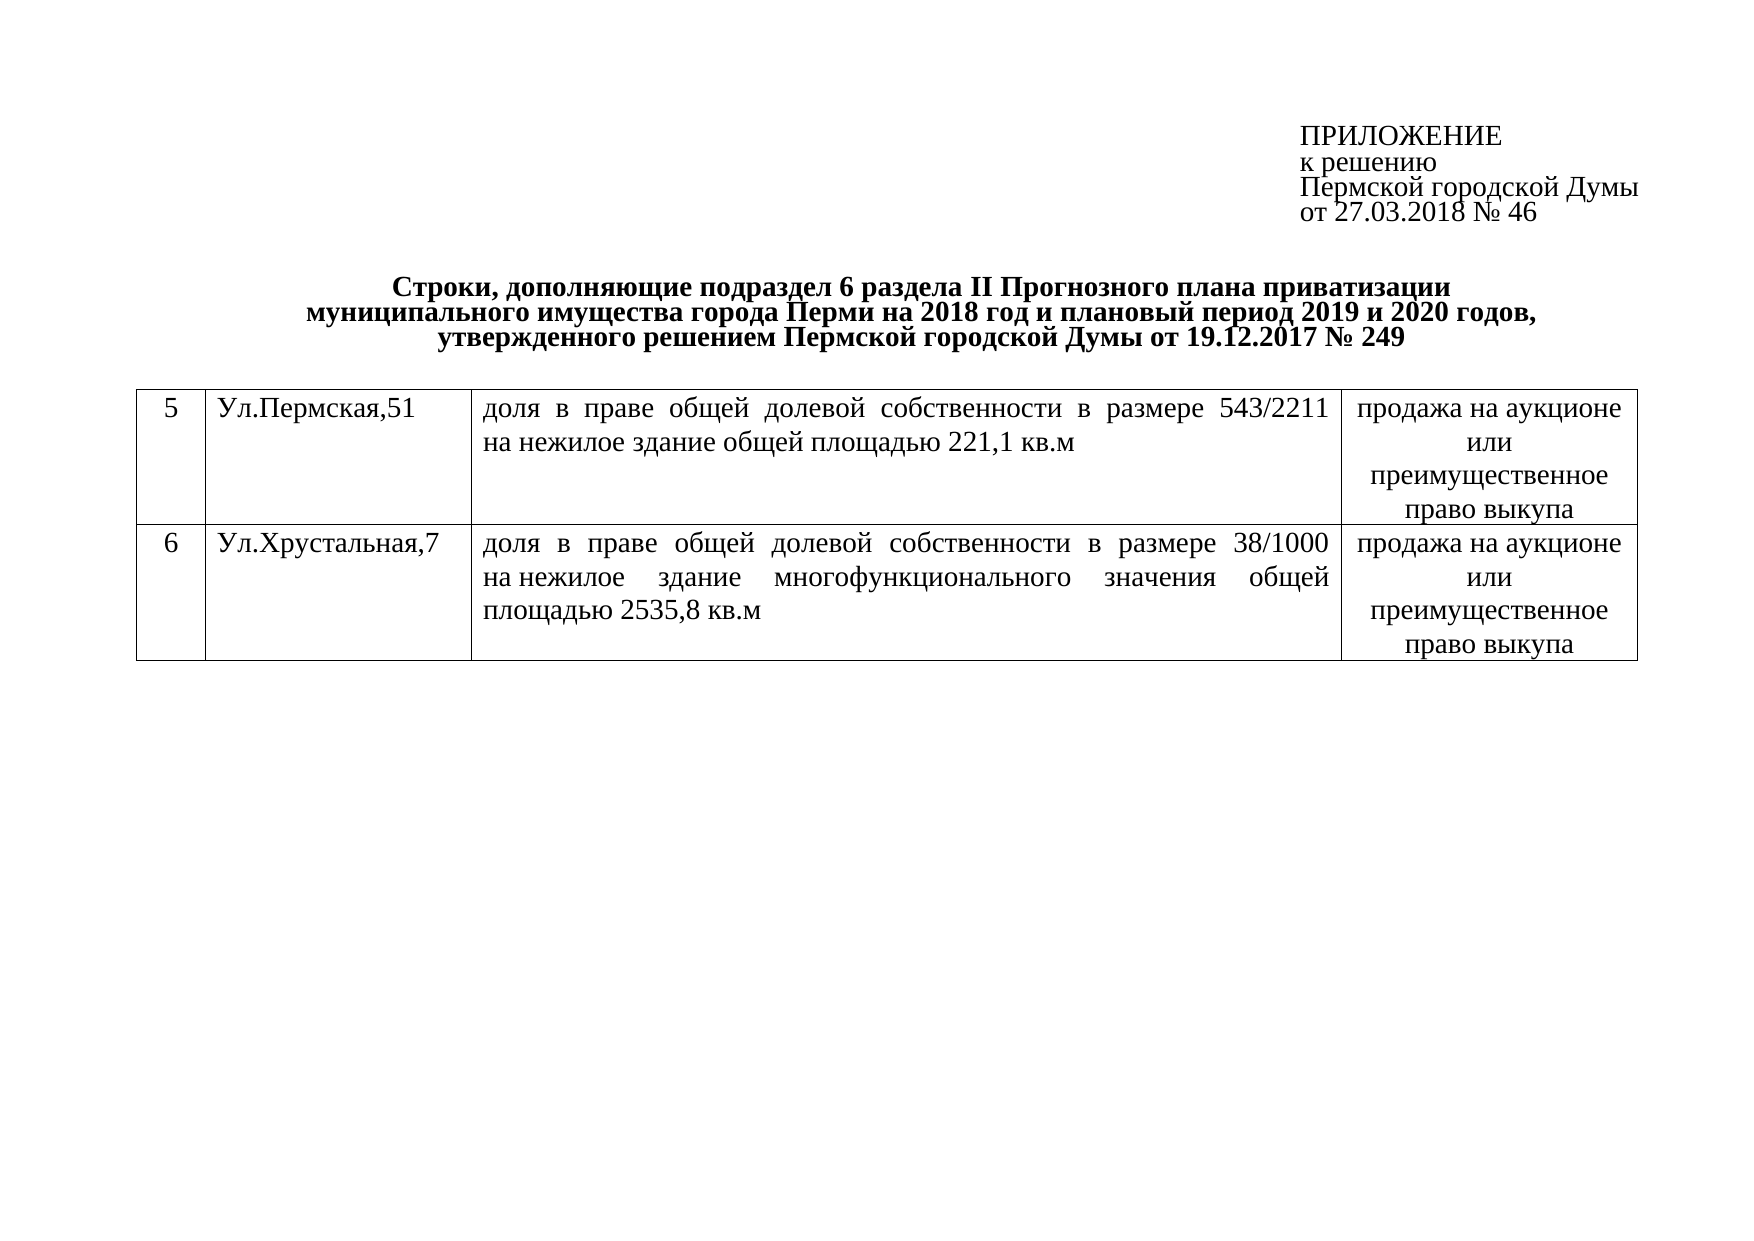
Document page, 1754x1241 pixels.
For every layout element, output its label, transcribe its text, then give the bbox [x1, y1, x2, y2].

text утвержденного решением Пермской городской Думы от 19.12.2017 № 249 [148, 327, 1072, 352]
text Пермской городской Думы [1583, 177, 1695, 202]
text ПРИЛОЖЕНИЕ [148, 118, 1695, 152]
text утвержденного решением Пермской городской Думы от 19.12.2017 № 249 [1082, 327, 1695, 352]
table_cell 6 [137, 525, 205, 659]
text от 27.03.2018 № 46 [1211, 202, 1695, 227]
table_cell продажа на аукционе или преимущественное право выкупа [1342, 525, 1637, 659]
table_header доля в праве общей долевой собственности в размере 543/2211 на нежилое здание общей площадью 221,1 кв.м [472, 390, 1341, 524]
table_header продажа на аукционе или преимущественное право выкупа [1342, 390, 1637, 524]
table_header Ул.Пермская,51 [206, 390, 471, 524]
table_cell доля в праве общей долевой собственности в размере 38/1000 на нежилое здание многофункционального значения общей площадью 2535,8 кв.м [472, 525, 1341, 659]
table_header 5 [137, 390, 205, 524]
text Пермской городской Думы [1211, 177, 1573, 202]
text к решению [1211, 152, 1695, 177]
text муниципального имущества города Перми на 2018 год и плановый период 2019 и 2020 годов, [148, 302, 1695, 327]
table_cell Ул.Хрустальная,7 [206, 525, 471, 659]
text Строки, дополняющие подраздел 6 раздела II Прогнозного плана приватизации [148, 277, 1695, 302]
